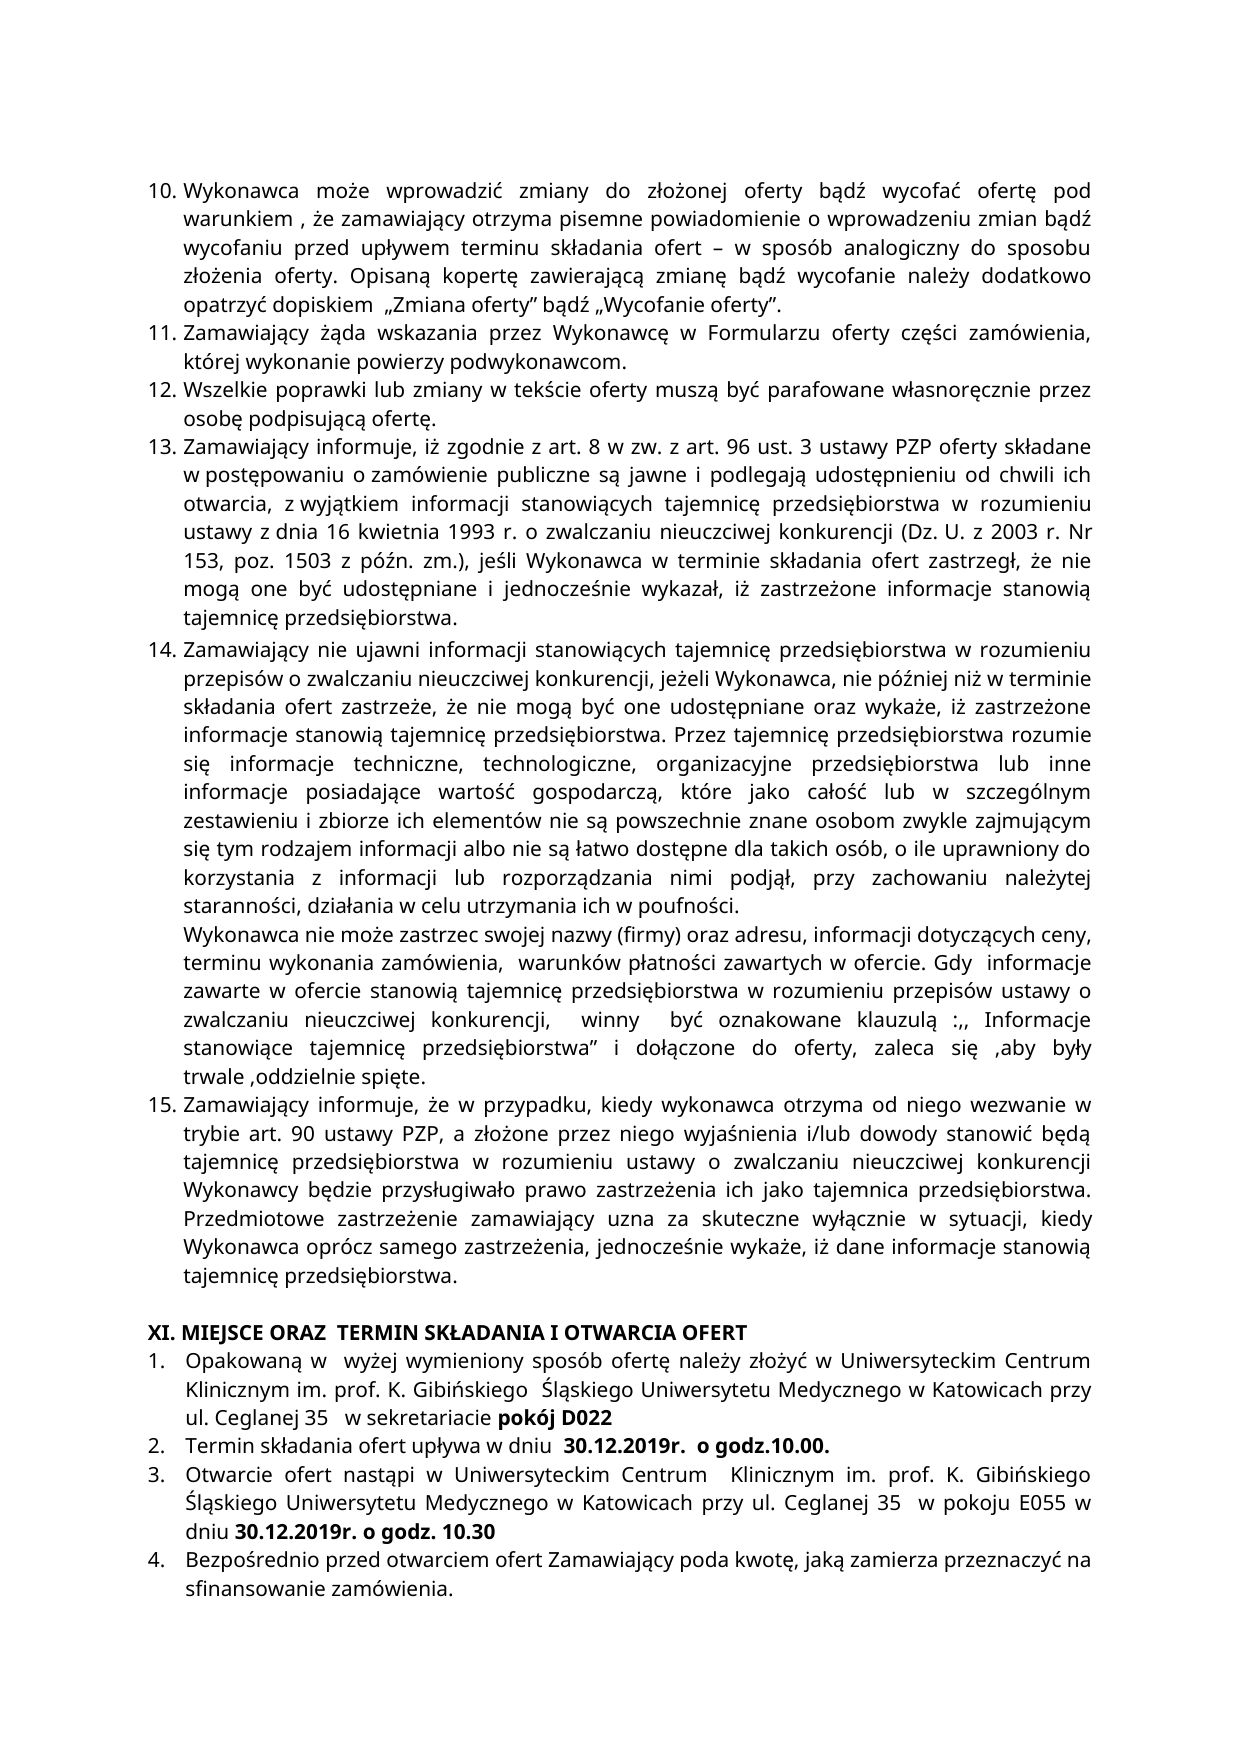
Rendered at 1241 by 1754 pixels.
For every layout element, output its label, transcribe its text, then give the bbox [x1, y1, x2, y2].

list Zamawiający żąda wskazania przez Wykonawcę w Formularzu oferty części zamówienia, której wykonanie powierzy podwykonawcom. [148, 318, 1092, 375]
list Wykonawca może wprowadzić zmiany do złożonej oferty bądź wycofać ofertę pod warunkiem , że zamawiający otrzyma pisemne powiadomienie o wprowadzeniu zmian bądź wycofaniu przed upływem terminu składania ofert – w sposób analogiczny do sposobu złożenia oferty. Opisaną kopertę zawierającą zmianę bądź wycofanie należy dodatkowo opatrzyć dopiskiem „Zmiana oferty” bądź „Wycofanie oferty”. [148, 176, 1092, 318]
list Termin składania ofert upływa w dniu 30.12.2019r. o godz.10.00. [148, 1432, 1092, 1460]
list Opakowaną w wyżej wymieniony sposób ofertę należy złożyć w Uniwersyteckim Centrum Klinicznym im. prof. K. Gibińskiego Śląskiego Uniwersytetu Medycznego w Katowicach przy ul. Ceglanej 35 w sekretariacie pokój D022 [148, 1346, 1092, 1432]
list Zamawiający informuje, że w przypadku, kiedy wykonawca otrzyma od niego wezwanie w trybie art. 90 ustawy PZP, a złożone przez niego wyjaśnienia i/lub dowody stanowić będą tajemnicę przedsiębiorstwa w rozumieniu ustawy o zwalczaniu nieuczciwej konkurencji Wykonawcy będzie przysługiwało prawo zastrzeżenia ich jako tajemnica przedsiębiorstwa. Przedmiotowe zastrzeżenie zamawiający uzna za skuteczne wyłącznie w sytuacji, kiedy Wykonawca oprócz samego zastrzeżenia, jednocześnie wykaże, iż dane informacje stanowią tajemnicę przedsiębiorstwa. [148, 1090, 1092, 1289]
list Bezpośrednio przed otwarciem ofert Zamawiający poda kwotę, jaką zamierza przeznaczyć na sfinansowanie zamówienia. [148, 1545, 1092, 1602]
list Zamawiający informuje, iż zgodnie z art. 8 w zw. z art. 96 ust. 3 ustawy PZP oferty składane w postępowaniu o zamówienie publiczne są jawne i podlegają udostępnieniu od chwili ich otwarcia, z wyjątkiem informacji stanowiących tajemnicę przedsiębiorstwa w rozumieniu ustawy z dnia 16 kwietnia 1993 r. o zwalczaniu nieuczciwej konkurencji (Dz. U. z 2003 r. Nr 153, poz. 1503 z późn. zm.), jeśli Wykonawca w terminie składania ofert zastrzegł, że nie mogą one być udostępniane i jednocześnie wykazał, iż zastrzeżone informacje stanowią tajemnicę przedsiębiorstwa. [148, 432, 1092, 631]
text XI. MIEJSCE ORAZ TERMIN SKŁADANIA I OTWARCIA OFERT [148, 1318, 1092, 1346]
list Otwarcie ofert nastąpi w Uniwersyteckim Centrum Klinicznym im. prof. K. Gibińskiego Śląskiego Uniwersytetu Medycznego w Katowicach przy ul. Ceglanej 35 w pokoju E055 w dniu 30.12.2019r. o godz. 10.30 [148, 1460, 1092, 1545]
list Wszelkie poprawki lub zmiany w tekście oferty muszą być parafowane własnoręcznie przez osobę podpisującą ofertę. [148, 375, 1092, 432]
text Wykonawca nie może zastrzec swojej nazwy (firmy) oraz adresu, informacji dotyczących ceny, terminu wykonania zamówienia, warunków płatności zawartych w ofercie. Gdy informacje zawarte w ofercie stanowią tajemnicę przedsiębiorstwa w rozumieniu przepisów ustawy o zwalczaniu nieuczciwej konkurencji, winny być oznakowane klauzulą :,, Informacje stanowiące tajemnicę przedsiębiorstwa” i dołączone do oferty, zaleca się ,aby były trwale ,oddzielnie spięte. [183, 920, 1092, 1090]
list Zamawiający nie ujawni informacji stanowiących tajemnicę przedsiębiorstwa w rozumieniu przepisów o zwalczaniu nieuczciwej konkurencji, jeżeli Wykonawca, nie później niż w terminie składania ofert zastrzeże, że nie mogą być one udostępniane oraz wykaże, iż zastrzeżone informacje stanowią tajemnicę przedsiębiorstwa. Przez tajemnicę przedsiębiorstwa rozumie się informacje techniczne, technologiczne, organizacyjne przedsiębiorstwa lub inne informacje posiadające wartość gospodarczą, które jako całość lub w szczególnym zestawieniu i zbiorze ich elementów nie są powszechnie znane osobom zwykle zajmującym się tym rodzajem informacji albo nie są łatwo dostępne dla takich osób, o ile uprawniony do korzystania z informacji lub rozporządzania nimi podjął, przy zachowaniu należytej staranności, działania w celu utrzymania ich w poufności. [148, 635, 1092, 920]
